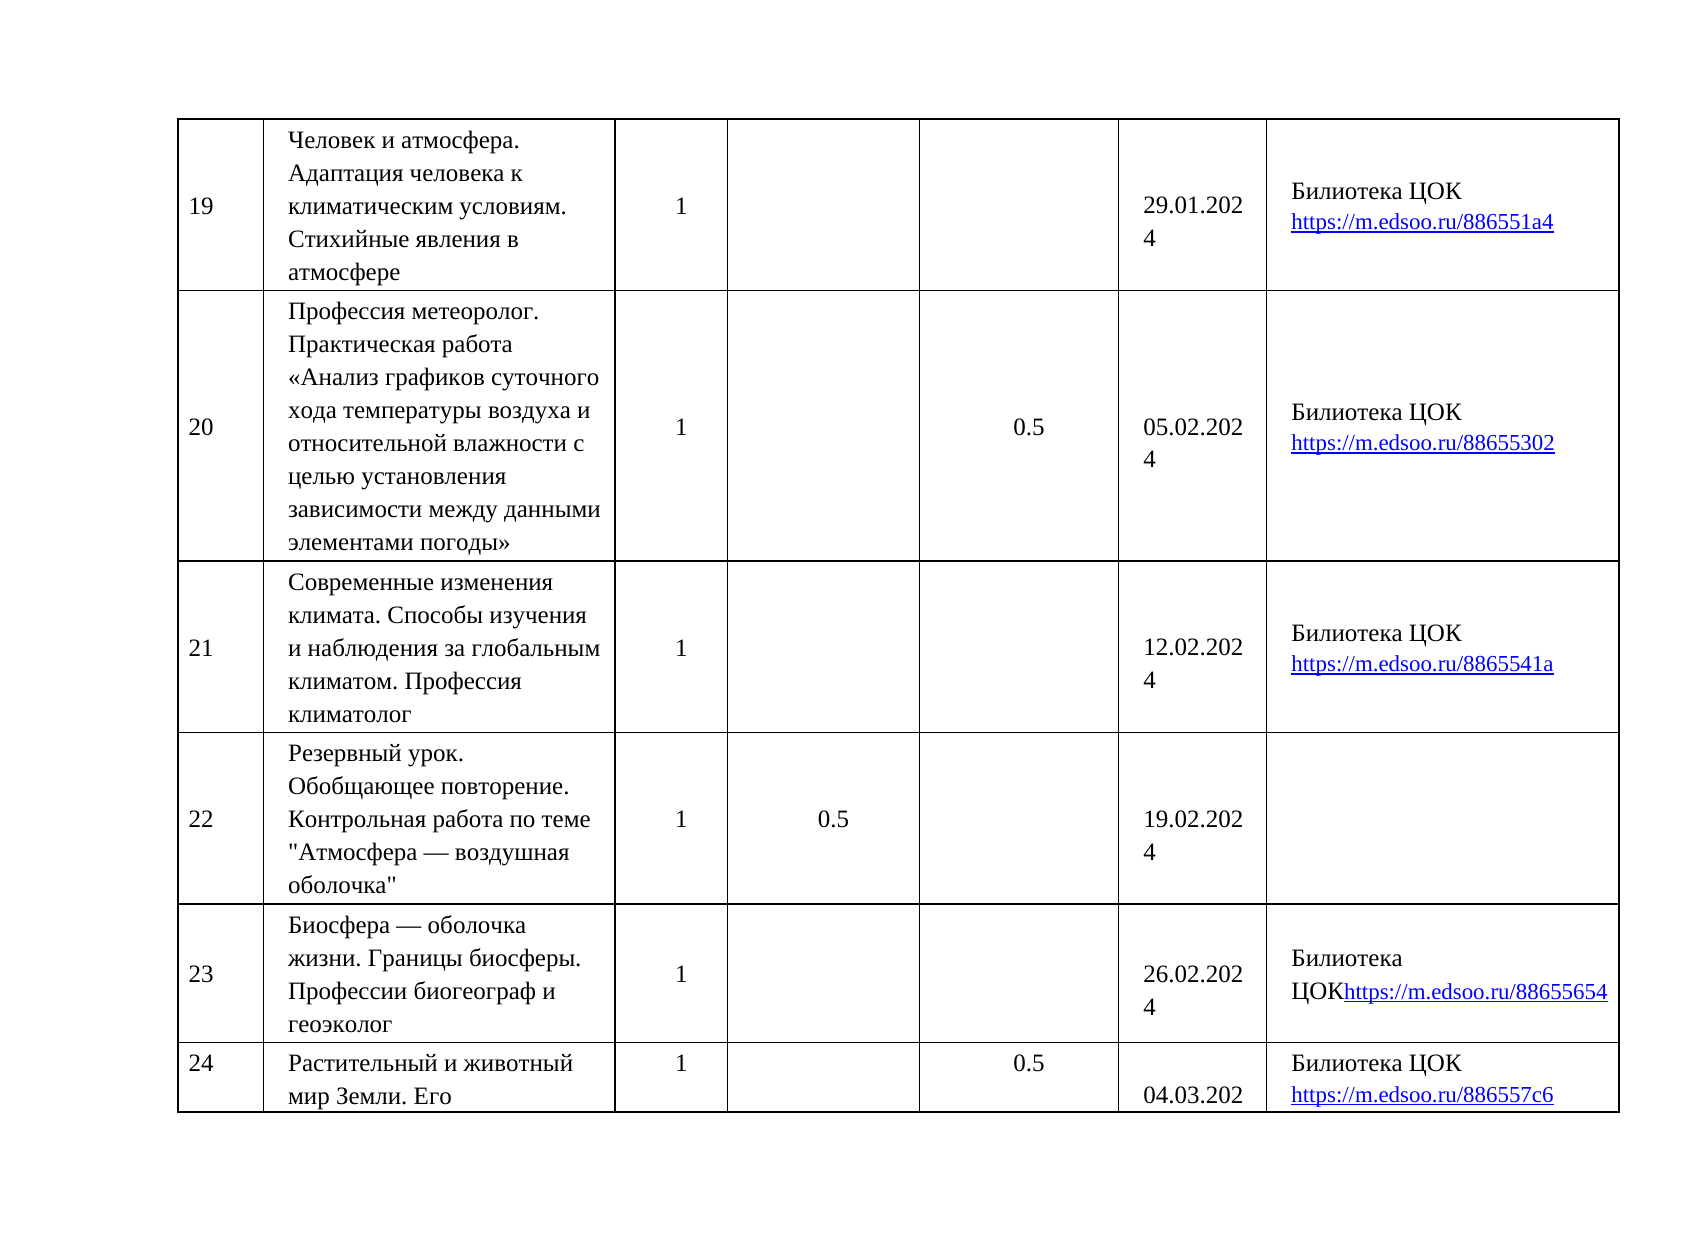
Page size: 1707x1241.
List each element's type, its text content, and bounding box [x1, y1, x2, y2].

table_cell Биосфера — оболочка жизни. Границы биосферы. Профессии биогеограф и геоэколог [264, 905, 614, 1041]
table_cell 20 [179, 291, 263, 560]
table_cell 0.5 [920, 1043, 1118, 1111]
table_cell Билиотека ЦОКhttps://m.edsoo.ru/88655654 [1267, 905, 1618, 1041]
table_cell 1 [616, 733, 727, 903]
table_cell [920, 905, 1118, 1041]
table_cell [920, 733, 1118, 903]
table_cell [920, 120, 1118, 289]
table_cell [728, 291, 919, 560]
table_cell 21 [179, 562, 263, 732]
table_cell 05.02.2024 [1119, 291, 1266, 560]
table_cell Человек и атмосфера. Адаптация человека к климатическим условиям. Стихийные явления в атмосфере [264, 120, 614, 289]
table_cell 0.5 [920, 291, 1118, 560]
table_cell 1 [616, 120, 727, 289]
table_cell [920, 562, 1118, 732]
table_cell 1 [616, 291, 727, 560]
table_cell 12.02.2024 [1119, 562, 1266, 732]
table_cell 04.03.2024 [1119, 1043, 1266, 1111]
table_cell 1 [616, 562, 727, 732]
table_cell [728, 562, 919, 732]
table_cell Билиотека ЦОК https://m.edsoo.ru/8865541a [1267, 562, 1618, 732]
table_cell [728, 905, 919, 1041]
table_cell [1267, 733, 1618, 903]
table_cell 1 [616, 1043, 727, 1111]
table_cell 19 [179, 120, 263, 289]
table_cell [728, 120, 919, 289]
table_cell 22 [179, 733, 263, 903]
table_cell 26.02.2024 [1119, 905, 1266, 1041]
table_cell 19.02.2024 [1119, 733, 1266, 903]
table_cell 29.01.2024 [1119, 120, 1266, 289]
table_cell Современные изменения климата. Способы изучения и наблюдения за глобальным климатом. Профессия климатолог [264, 562, 614, 732]
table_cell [264, 1043, 614, 1111]
table_cell [728, 1043, 919, 1111]
table_cell 23 [179, 905, 263, 1041]
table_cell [1267, 1043, 1618, 1111]
table_cell 1 [616, 905, 727, 1041]
table_cell Резервный урок. Обобщающее повторение. Контрольная работа по теме "Атмосфера — воздушная оболочка" [264, 733, 614, 903]
table_cell Билиотека ЦОК https://m.edsoo.ru/88655302 [1267, 291, 1618, 560]
table_cell Профессия метеоролог. Практическая работа «Анализ графиков суточного хода температуры воздуха и относительной влажности с целью установления зависимости между данными элементами погоды» [264, 291, 614, 560]
table_cell 0.5 [728, 733, 919, 903]
table_cell Билиотека ЦОК https://m.edsoo.ru/886551a4 [1267, 120, 1618, 289]
table_cell 24 [179, 1043, 263, 1111]
